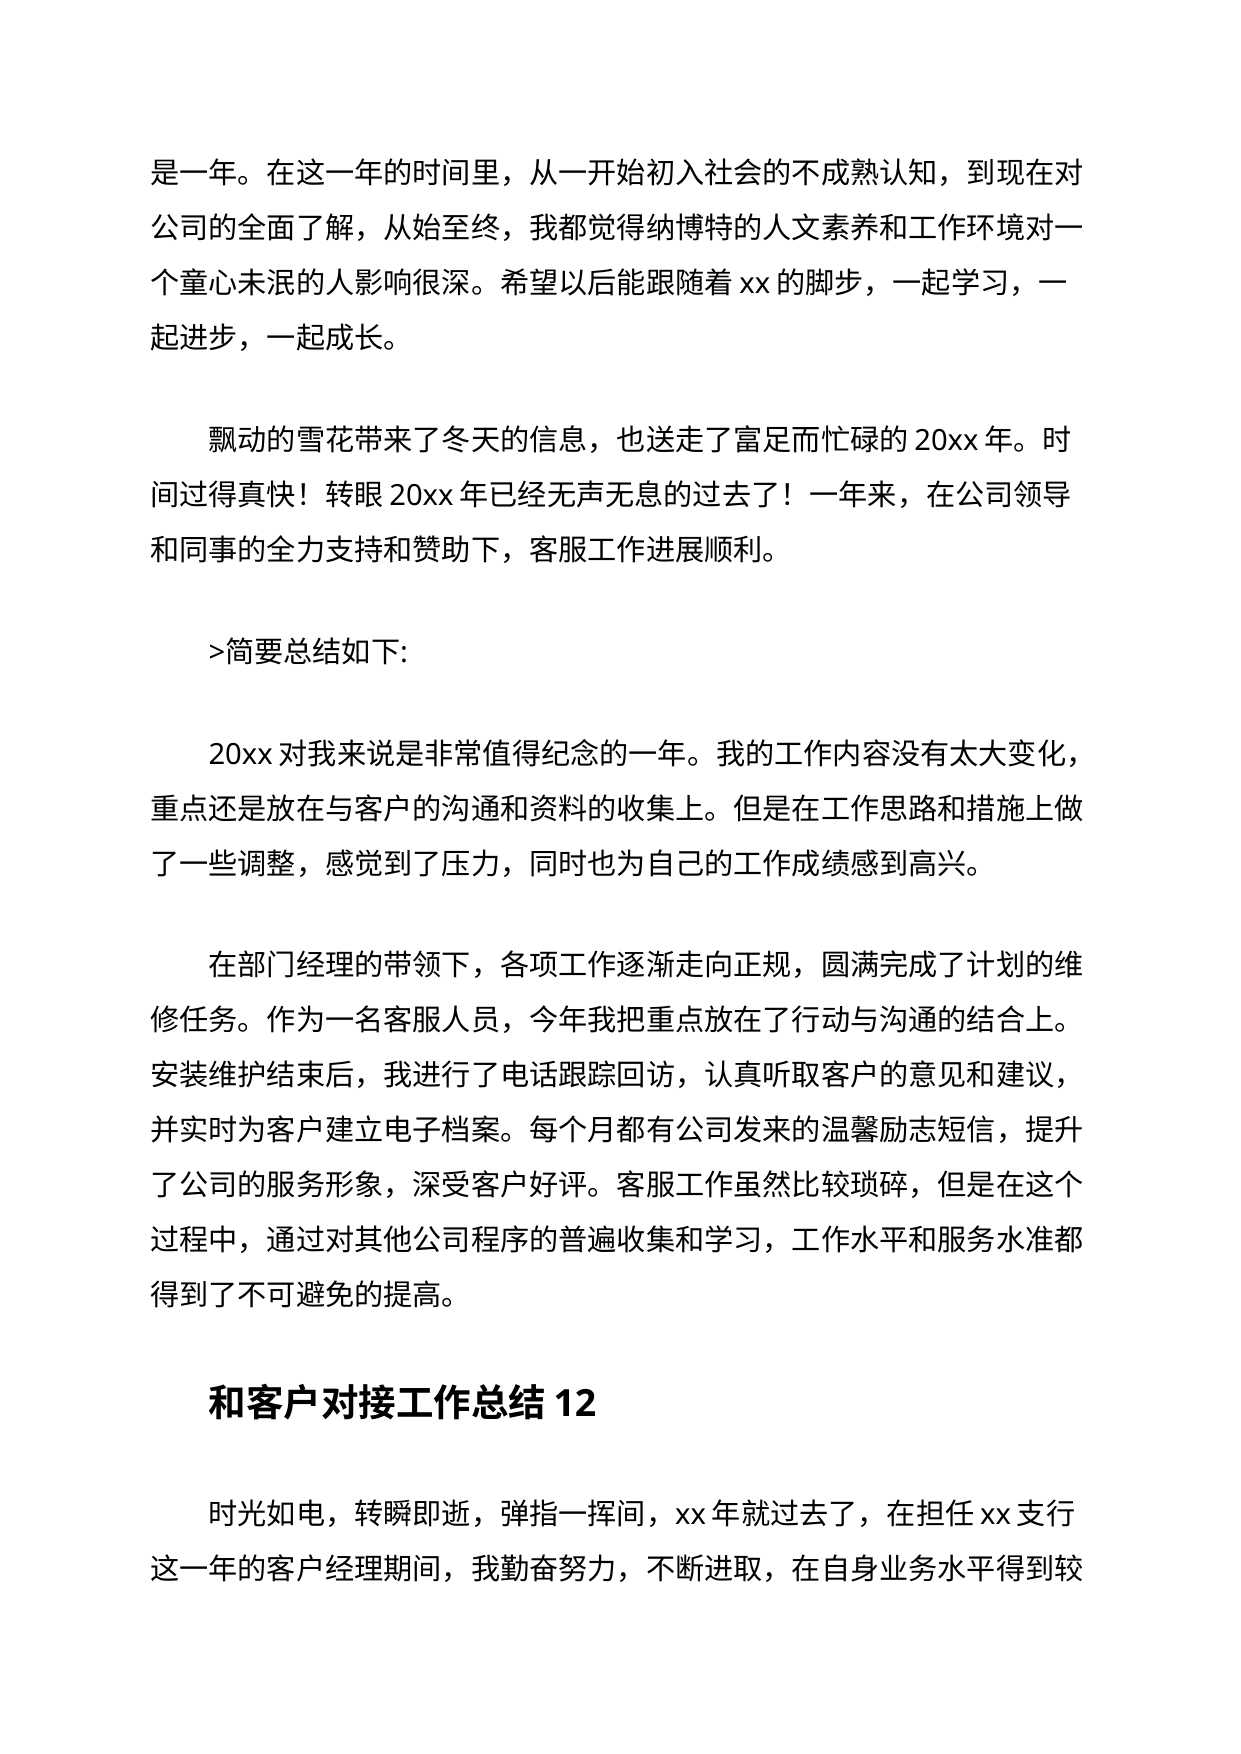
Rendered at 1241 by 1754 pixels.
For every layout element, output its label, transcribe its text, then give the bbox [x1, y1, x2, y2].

text 和客户对接工作总结12 [150, 1373, 1090, 1428]
text 飘动的雪花带来了冬天的信息，也送走了富足而忙碌的20xx年。时间过得真快！转眼20xx年已经无声无息的过去了！一年来，在公司领导和同事的全力支持和赞助下，客服工作进展顺利。 [150, 417, 1090, 569]
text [150, 150, 1090, 357]
text 20xx对我来说是非常值得纪念的一年。我的工作内容没有太大变化，重点还是放在与客户的沟通和资料的收集上。但是在工作思路和措施上做了一些调整，感觉到了压力，同时也为自己的工作成绩感到高兴。 [150, 730, 1090, 882]
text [150, 1491, 1090, 1588]
text 在部门经理的带领下，各项工作逐渐走向正规，圆满完成了计划的维修任务。作为一名客服人员，今年我把重点放在了行动与沟通的结合上。安装维护结束后，我进行了电话跟踪回访，认真听取客户的意见和建议，并实时为客户建立电子档案。每个月都有公司发来的温馨励志短信，提升了公司的服务形象，深受客户好评。客服工作虽然比较琐碎，但是在这个过程中，通过对其他公司程序的普遍收集和学习，工作水平和服务水准都得到了不可避免的提高。 [150, 942, 1090, 1314]
text >简要总结如下: [150, 628, 1090, 671]
